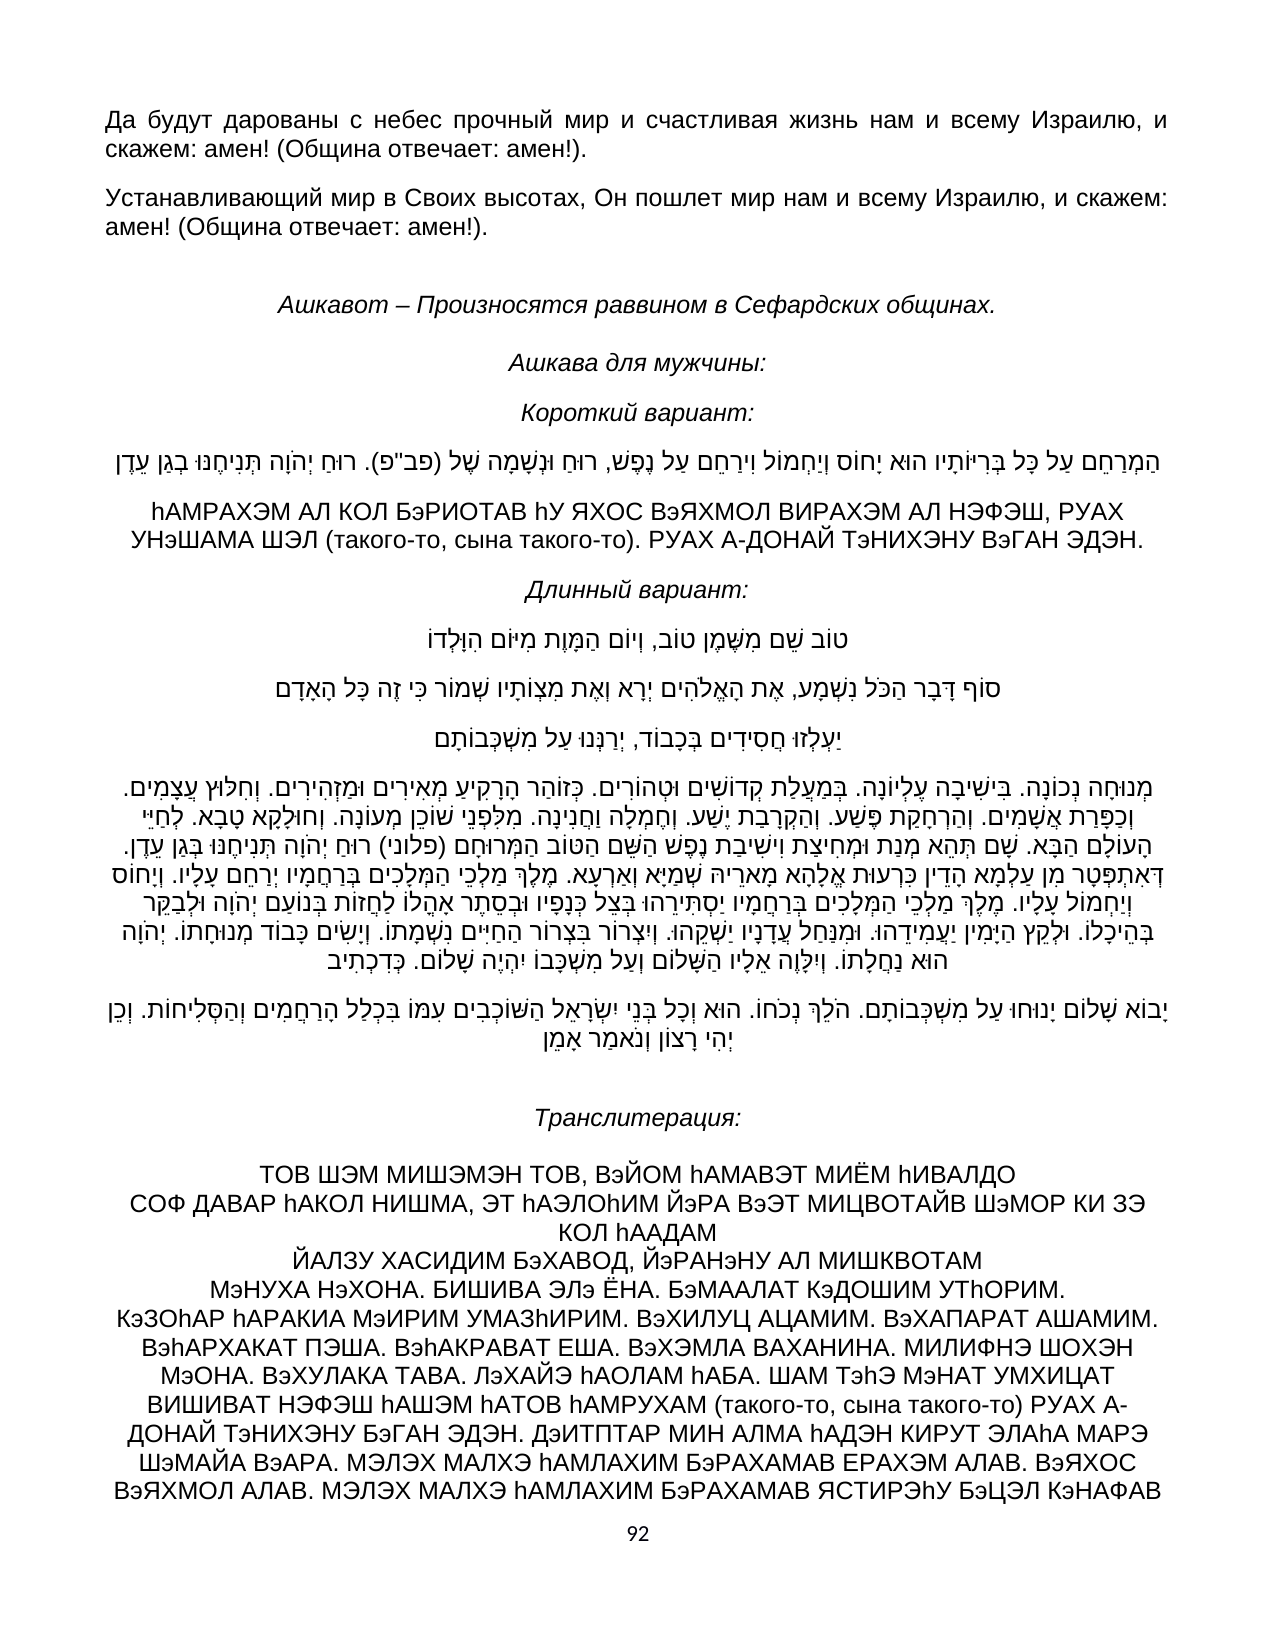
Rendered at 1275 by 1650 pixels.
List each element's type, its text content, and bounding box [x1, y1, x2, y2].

text hАМРАХЭМ АЛ КОЛ БэРИОТАВ hУ ЯХОС ВэЯХМОЛ ВИРАХЭМ АЛ НЭФЭШ, РУАХ УНэШАМА ШЭЛ (такого-то, сына такого-то). РУАХ А-ДОНАЙ ТэНИХЭНУ ВэГАН ЭДЭН. [105, 497, 1170, 554]
text יָבוֹא שָׁלוֹם יָנוּחוּ עַל מִשְׁכְּבוֹתָם. הֹלֵךְ נְכֹחוֹ. הוּא וְכָל בְּנֵי יִשְׂרָאֵל הַשּׁוֹכְבִים עִמּוֹ בִּכְלַל הָרַחֲמִים וְהַסְּלִיחוֹת. וְכֵן יְהִי רָצוֹן וְנֹאמַר אָמֵן [105, 995, 1170, 1053]
text Устанавливающий мир в Своих высотах, Он пошлет мир нам и всему Израилю, и скажем: амен! (Община отвечает: амен!). [105, 183, 1170, 241]
text מְנוּחָה נְכוֹנָה. בִּישִׁיבָה עֶלְיוֹנָה. בְּמַעֲלַת קְדוֹשִׁים וּטְהוֹרִים. כְּזוֹהַר הָרָקִיעַ מְאִירִים וּמַזְהִירִים. וְחִלּוּץ עֲצָמִים. וְכַפָּרַת אֲשָׁמִים. וְהַרְחָקַת פֶּשַׁע. וְהַקְרָבַת יֶשַׁע. וְחֶמְלָה וַחֲנִינָה. מִלִּפְנֵי שׁוֹכֵן מְעוֹנָה. וְחוּלָקָא טָבָא. לְחַיֵּי הָעוֹלָם הַבָּא. שָׁם תְּהֵא מְנַת וּמְחִיצַת וִישִׁיבַת נֶפֶשׁ הַשֵּׁם הַטּוֹב הַמְּרוּחָם (פלוני) רוּחַ יְהֹוָה תְּנִיחֶנּוּ בְּגַן עֵדֶן. דְּאִתְפְּטָר מִן עַלְמָא הָדֵין כִּרְעוּת אֱלָהָא מָארֵיהּ שְׁמַיָּא וְאַרְעָא. מֶלֶךְ מַלְכֵי הַמְּלָכִים בְּרַחֲמָיו יְרַחֵם עָלָיו. וְיָחוֹס וְיַחְמוֹל עָלָיו. מֶלֶךְ מַלְכֵי הַמְּלָכִים בְּרַחֲמָיו יַסְתִּירֵהוּ בְּצֵל כְּנָפָיו וּבְסֵתֶר אָהֳלוֹ לַחֲזוֹת בְּנוֹעַם יְהֹוָה וּלְבַקֵּר בְּהֵיכָלוֹ. וּלְקֵץ הַיָּמִין יַעֲמִידֵהוּ. וּמִנַּחַל עֲדָנָיו יַשְׁקֵהוּ. וְיִצְרוֹר בִּצְרוֹר הַחַיִּים נִשְׁמָתוֹ. וְיָשִׂים כָּבוֹד מְנוּחָתוֹ. יְהֹוָה הוּא נַחֲלָתוֹ. וְיִלָּוֶה אֵלָיו הַשָּׁלוֹם וְעַל מִשְׁכָּבוֹ יִהְיֶה שָׁלוֹם. כְּדִכְתִיב [105, 773, 1170, 974]
text סוֹף דָּבָר הַכֹּל נִשְׁמָע, אֶת הָאֱלֹהִים יְרָא וְאֶת מִצְוֹתָיו שְׁמוֹר כִּי זֶה כָּל הָאָדָם [105, 674, 1170, 703]
text יַעְלְזוּ חֲסִידִים בְּכָבוֹד, יְרַנְּנוּ עַל מִשְׁכְּבוֹתָם [105, 724, 1170, 752]
text טוֹב שֵׁם מִשֶּׁמֶן טוֹב, וְיוֹם הַמָּוֶת מִיּוֹם הִוָּלְדוֹ [105, 624, 1170, 653]
text הַמְרַחֵם עַל כָּל בְּרִיּוֹתָיו הוּא יָחוֹס וְיַחְמוֹל וִירַחֵם עַל נֶפֶשׁ, רוּחַ וּנְשָׁמָה שֶׁל (פב"פ). רוּחַ יְהֹוָה תְּנִיחֶנּוּ בְגַן עֵדֶן [105, 447, 1170, 476]
text Ашкавот – Произносятся раввином в Сефардских общинах. [105, 290, 1170, 319]
text Транслитерация: [105, 1102, 1170, 1131]
text СОФ ДАВАР hАКОЛ НИШМА, ЭТ hАЭЛОhИМ ЙэРА ВэЭТ МИЦВОТАЙВ ШэМОР КИ ЗЭ КОЛ hААДАМ [105, 1189, 1170, 1246]
text ТОВ ШЭМ МИШЭМЭН ТОВ, ВэЙОМ hАМАВЭТ МИЁМ hИВАЛДО [105, 1160, 1170, 1189]
text Короткий вариант: [105, 397, 1170, 426]
text Ашкава для мужчины: [105, 348, 1170, 377]
text Длинный вариант: [105, 575, 1170, 604]
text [105, 1275, 1170, 1505]
text Да будут дарованы с небес прочный мир и счастливая жизнь нам и всему Израилю, и скажем: амен! (Община отвечает: амен!). [105, 105, 1170, 162]
text ЙАЛЗУ ХАСИДИМ БэХАВОД, ЙэРАНэНУ АЛ МИШКВОТАМ [105, 1246, 1170, 1275]
